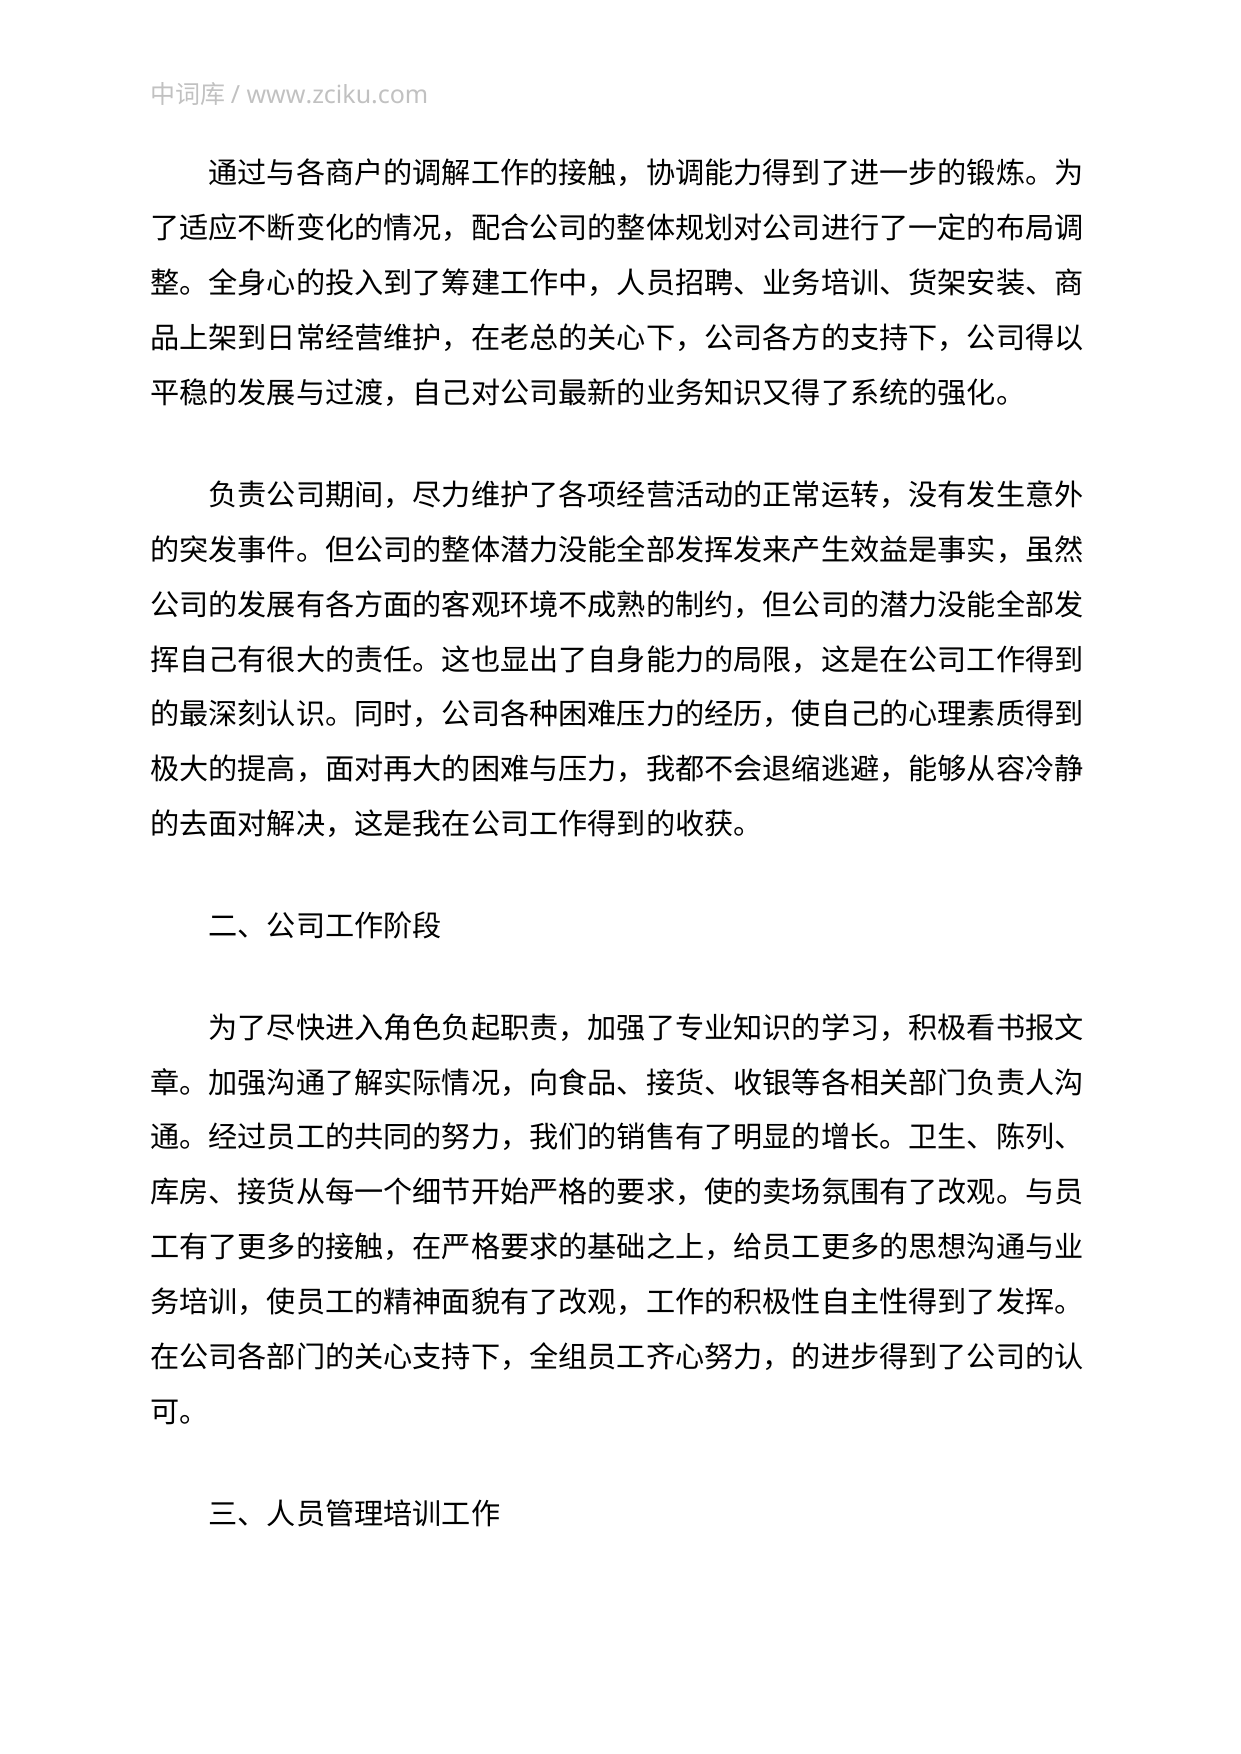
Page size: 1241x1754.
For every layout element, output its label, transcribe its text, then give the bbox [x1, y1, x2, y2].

text 二、公司工作阶段 [150, 902, 1090, 945]
text 为了尽快进入角色负起职责，加强了专业知识的学习，积极看书报文章。加强沟通了解实际情况，向食品、接货、收银等各相关部门负责人沟通。经过员工的共同的努力，我们的销售有了明显的增长。卫生、陈列、库房、接货从每一个细节开始严格的要求，使的卖场氛围有了改观。与员工有了更多的接触，在严格要求的基础之上，给员工更多的思想沟通与业务培训，使员工的精神面貌有了改观，工作的积极性自主性得到了发挥。在公司各部门的关心支持下，全组员工齐心努力，的进步得到了公司的认可。 [150, 1004, 1090, 1431]
text 通过与各商户的调解工作的接触，协调能力得到了进一步的锻炼。为了适应不断变化的情况，配合公司的整体规划对公司进行了一定的布局调整。全身心的投入到了筹建工作中，人员招聘、业务培训、货架安装、商品上架到日常经营维护，在老总的关心下，公司各方的支持下，公司得以平稳的发展与过渡，自己对公司最新的业务知识又得了系统的强化。 [150, 150, 1090, 412]
text 三、人员管理培训工作 [150, 1490, 1090, 1533]
text 负责公司期间，尽力维护了各项经营活动的正常运转，没有发生意外的突发事件。但公司的整体潜力没能全部发挥发来产生效益是事实，虽然公司的发展有各方面的客观环境不成熟的制约，但公司的潜力没能全部发挥自己有很大的责任。这也显出了自身能力的局限，这是在公司工作得到的最深刻认识。同时，公司各种困难压力的经历，使自己的心理素质得到极大的提高，面对再大的困难与压力，我都不会退缩逃避，能够从容冷静的去面对解决，这是我在公司工作得到的收获。 [150, 471, 1090, 843]
